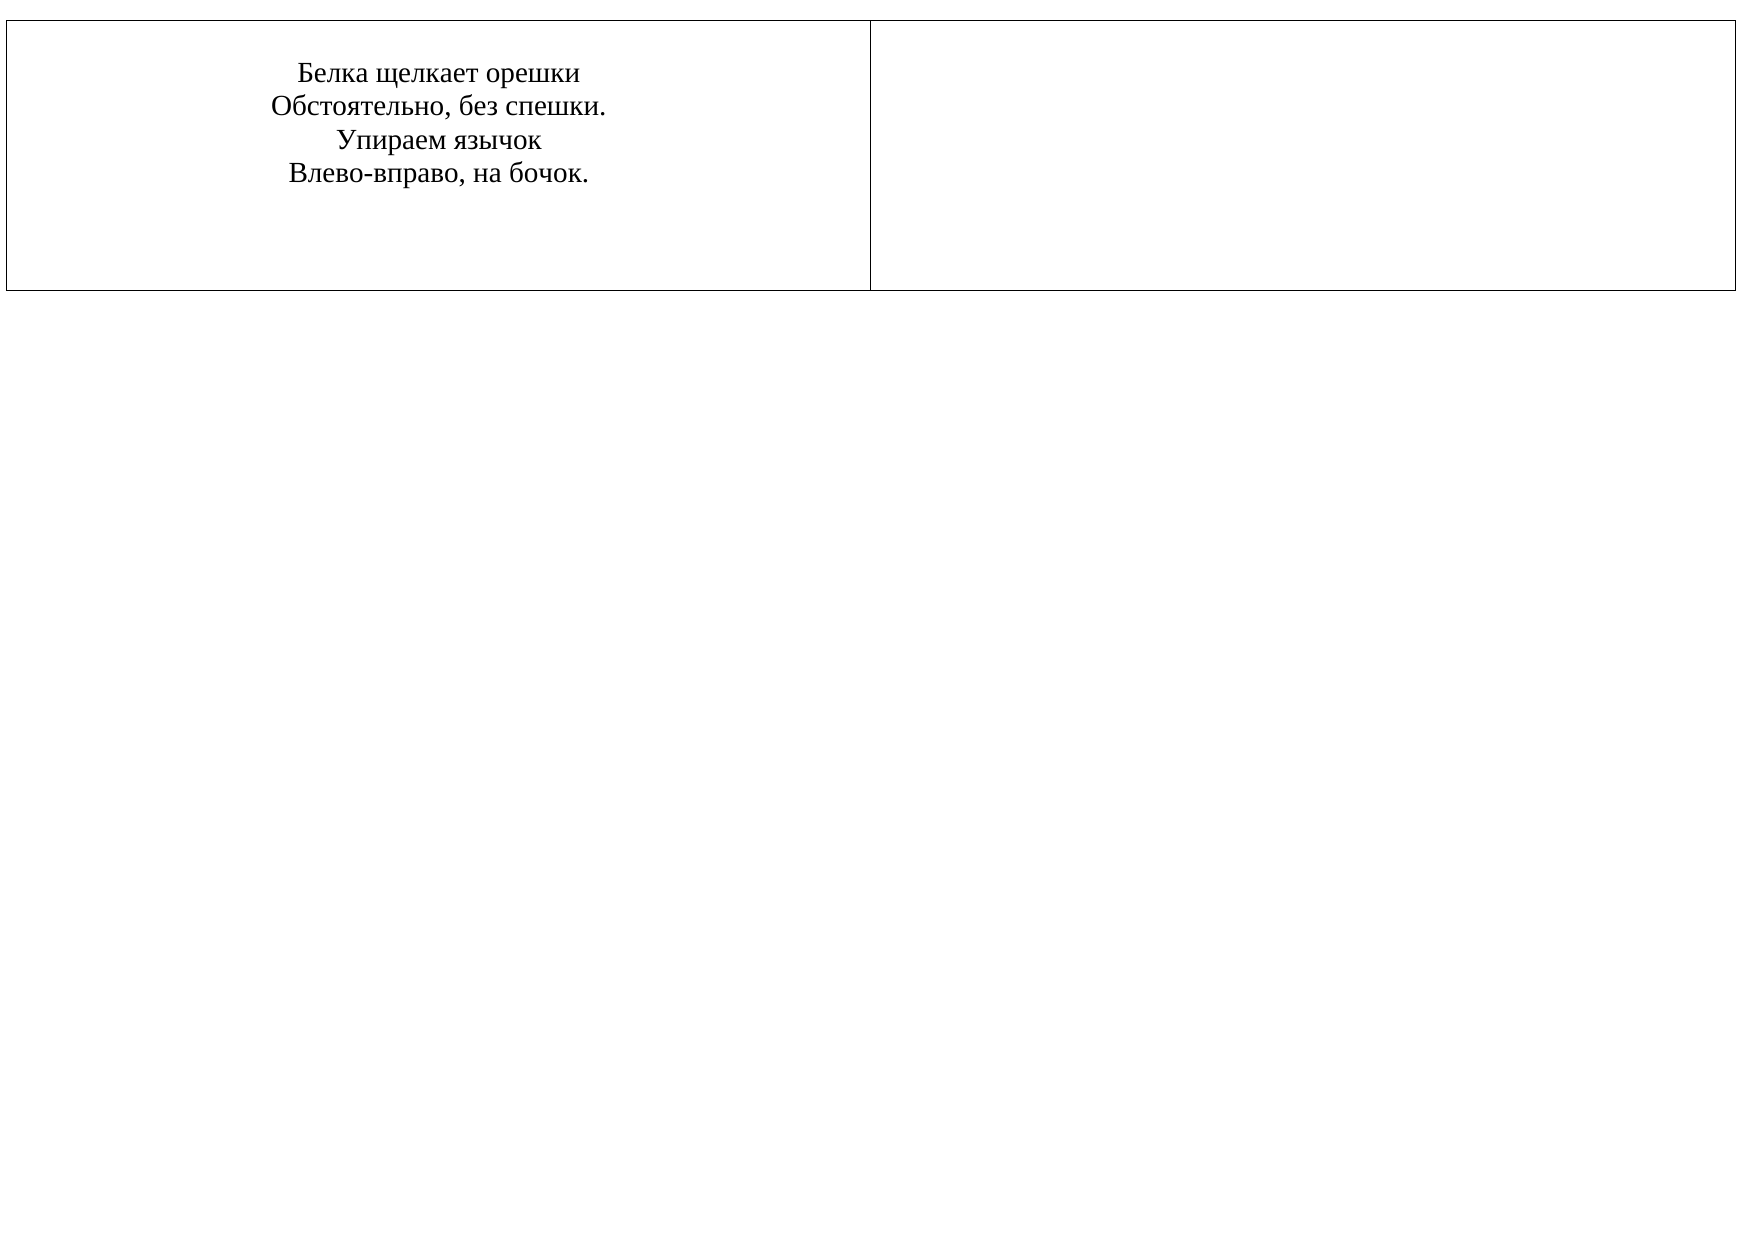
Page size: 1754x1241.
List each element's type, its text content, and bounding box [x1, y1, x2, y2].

table_cell Белка щелкает орешки Обстоятельно, без спешки. Упираем язычок Влево-вправо, на бочок. [7, 21, 870, 289]
table_header [871, 21, 1735, 289]
